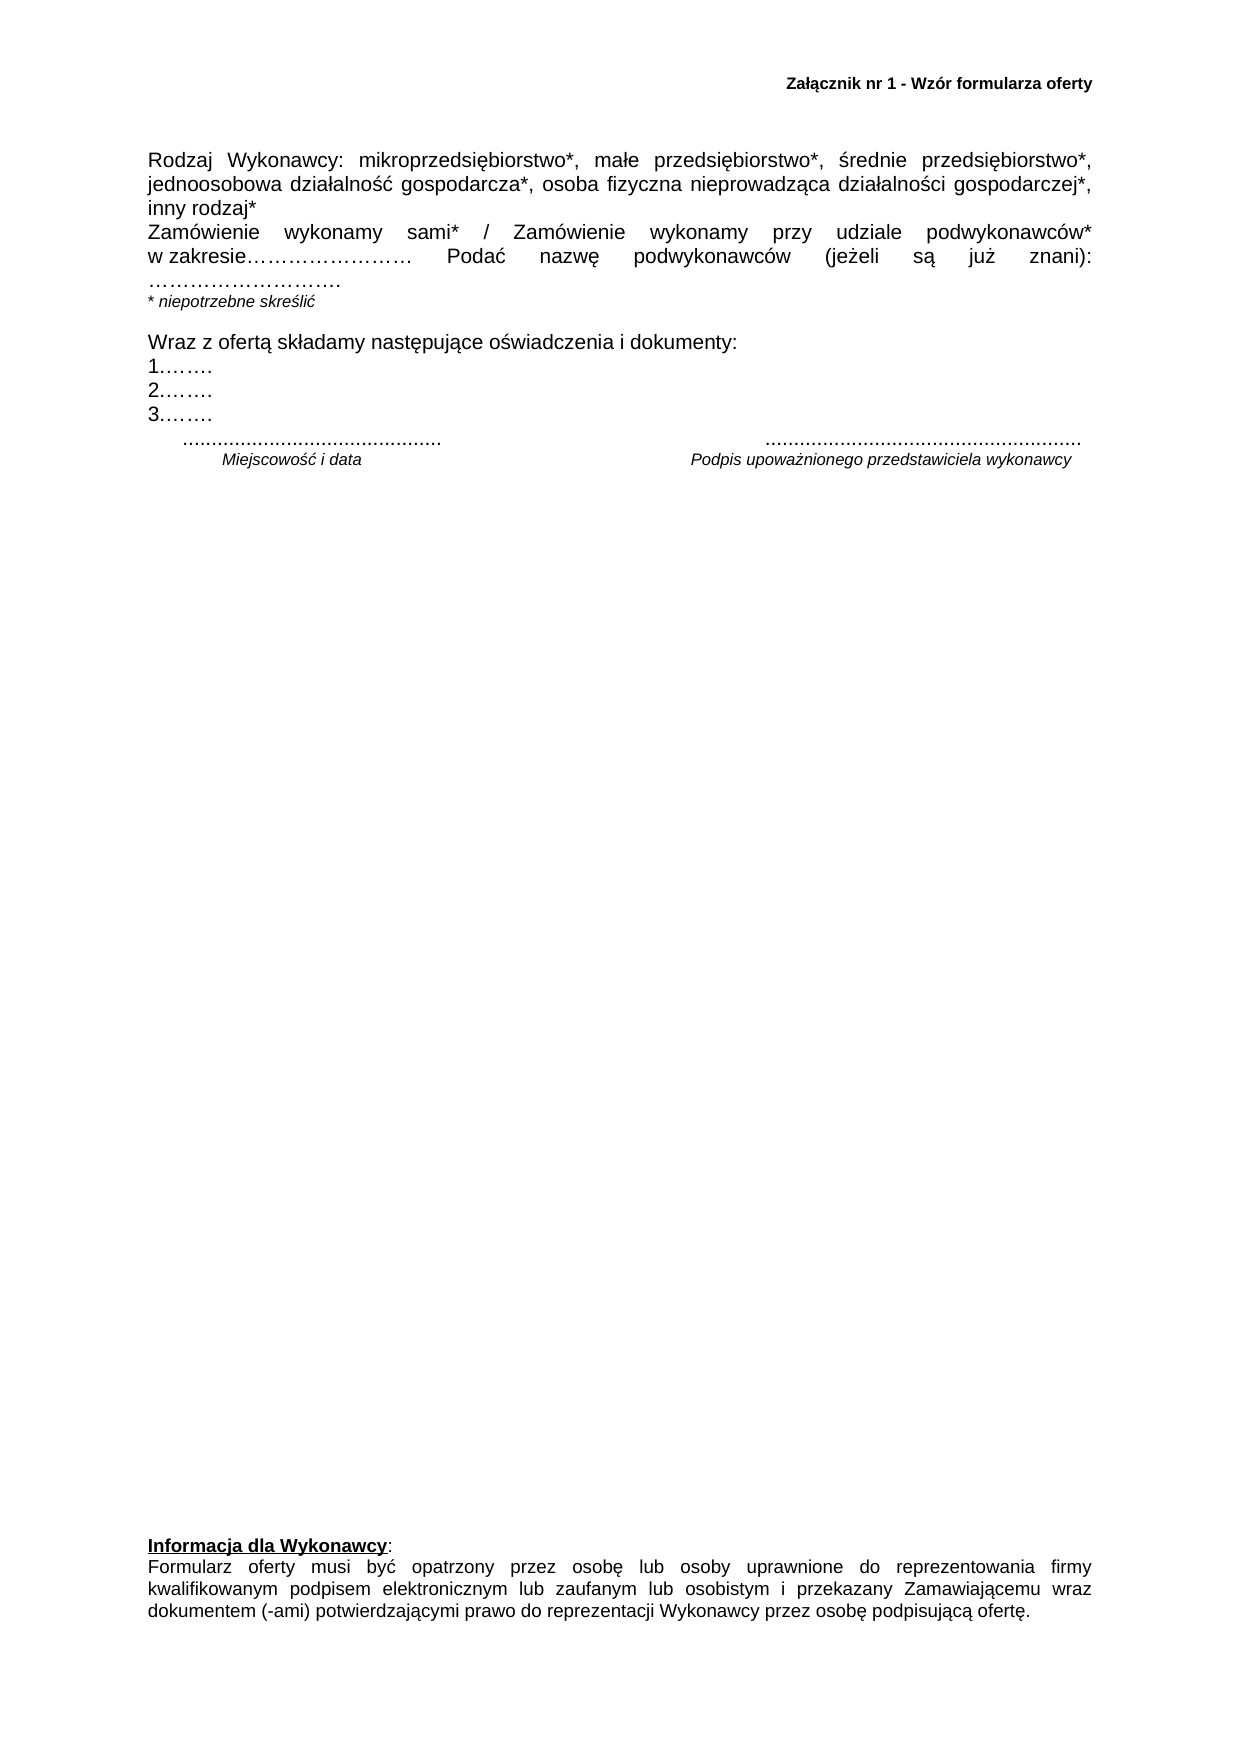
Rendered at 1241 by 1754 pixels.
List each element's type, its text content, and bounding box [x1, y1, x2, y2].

text Wraz z ofertą składamy następujące oświadczenia i dokumenty: [148, 330, 1093, 354]
text Zamówienie wykonamy sami* / Zamówienie wykonamy przy udziale podwykonawców* w zakresie…………………… Podać nazwę podwykonawców (jeżeli są już znani): ………………………. [148, 219, 1093, 291]
text 2.……. [148, 378, 1093, 402]
text * niepotrzebne skreślić [148, 291, 1093, 311]
text Miejscowość i data Podpis upoważnionego przedstawiciela wykonawcy [148, 449, 1093, 469]
text Rodzaj Wykonawcy: mikroprzedsiębiorstwo*, małe przedsiębiorstwo*, średnie przedsiębiorstwo*, jednoosobowa działalność gospodarcza*, osoba fizyczna nieprowadząca działalności gospodarczej*, inny rodzaj* [148, 148, 1093, 219]
text ............................................. ....................................................... [148, 426, 1093, 449]
text 3.……. [148, 402, 1093, 426]
text 1.……. [148, 354, 1093, 378]
